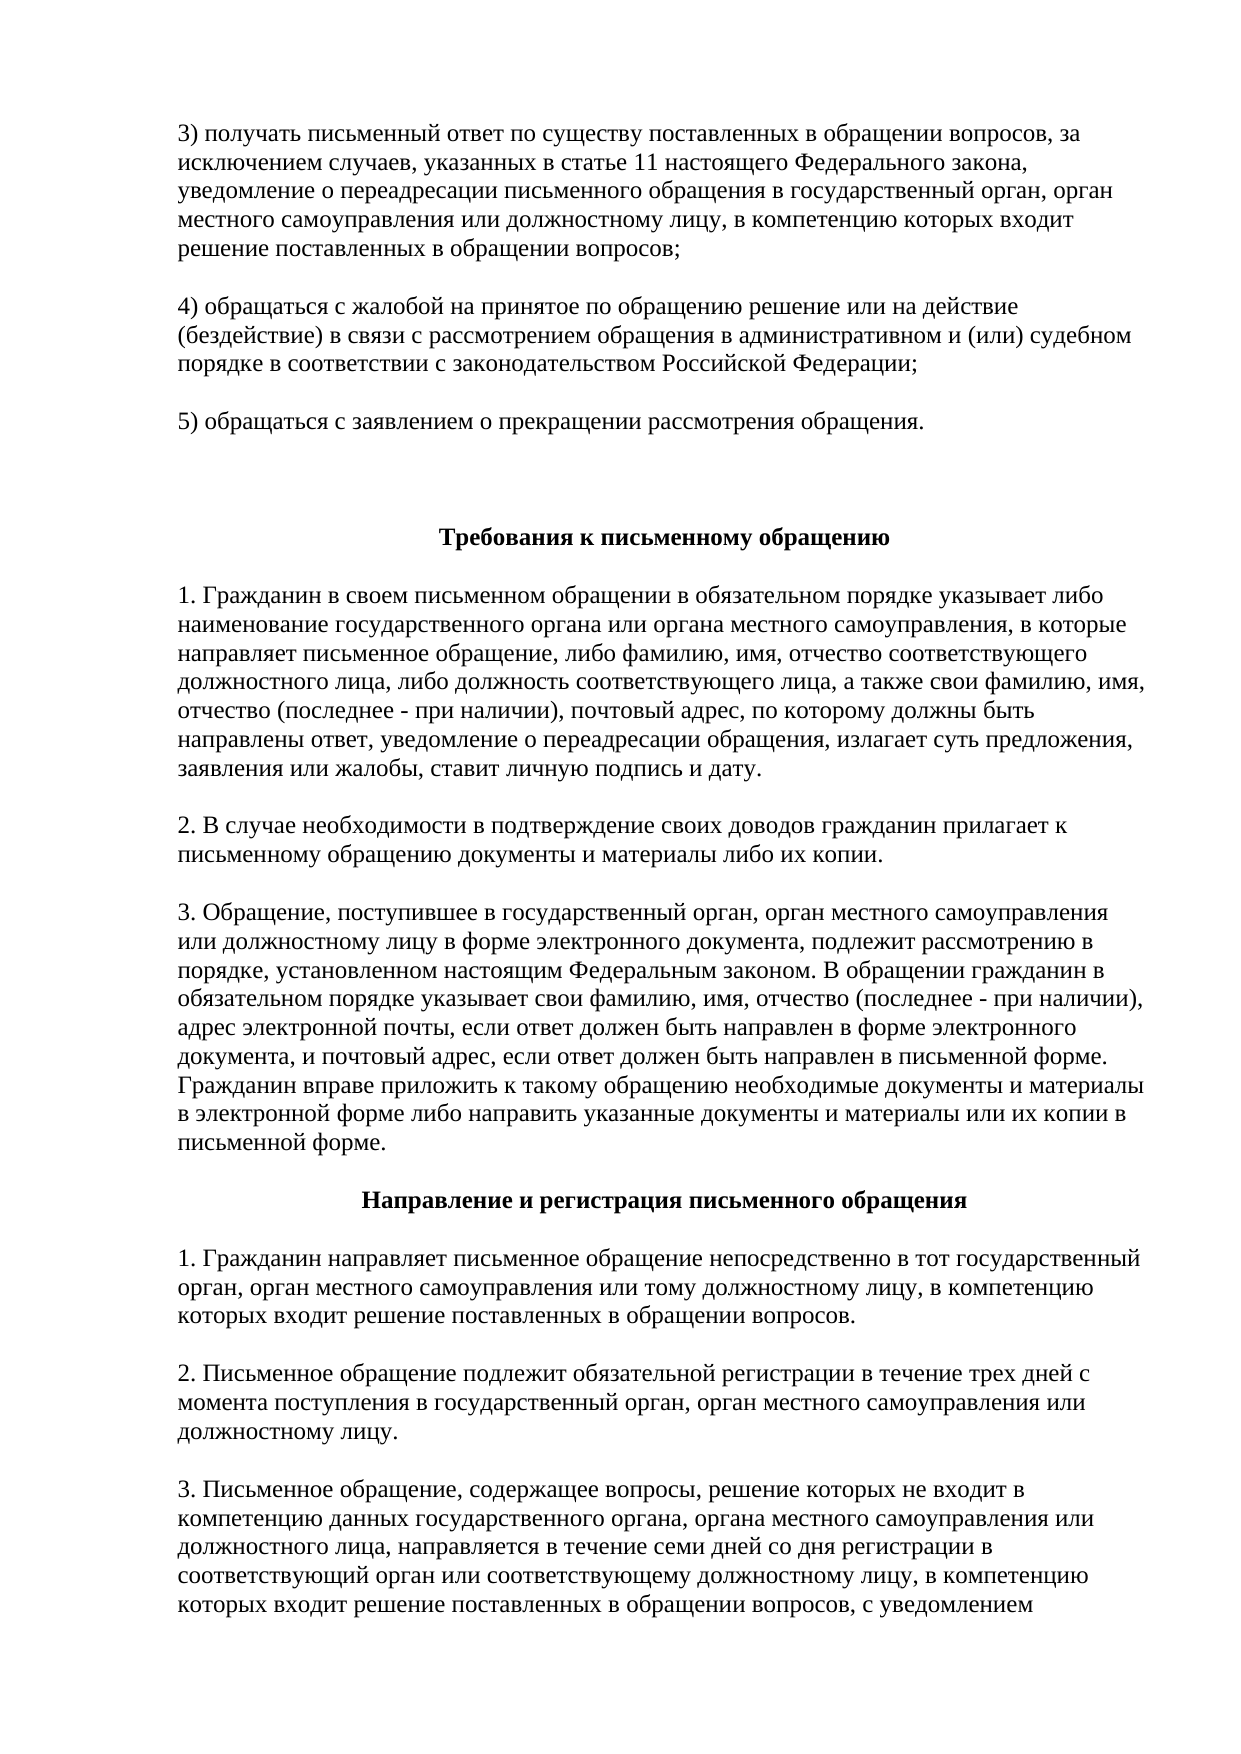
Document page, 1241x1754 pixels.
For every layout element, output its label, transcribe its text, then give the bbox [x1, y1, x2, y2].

text 5) обращаться с заявлением о прекращении рассмотрения обращения. [177, 406, 1152, 435]
text 4) обращаться с жалобой на принятое по обращению решение или на действие (бездействие) в связи с рассмотрением обращения в административном и (или) судебном порядке в соответствии с законодательством Российской Федерации; [177, 291, 1152, 377]
text Требования к письменному обращению [177, 522, 1152, 551]
text Направление и регистрация письменного обращения [177, 1185, 1152, 1214]
text 1. Гражданин направляет письменное обращение непосредственно в тот государственный орган, орган местного самоуправления или тому должностному лицу, в компетенцию которых входит решение поставленных в обращении вопросов. [177, 1243, 1152, 1329]
text 1. Гражданин в своем письменном обращении в обязательном порядке указывает либо наименование государственного органа или органа местного самоуправления, в которые направляет письменное обращение, либо фамилию, имя, отчество соответствующего должностного лица, либо должность соответствующего лица, а также свои фамилию, имя, отчество (последнее - при наличии), почтовый адрес, по которому должны быть направлены ответ, уведомление о переадресации обращения, излагает суть предложения, заявления или жалобы, ставит личную подпись и дату. [177, 580, 1152, 781]
text 2. Письменное обращение подлежит обязательной регистрации в течение трех дней с момента поступления в государственный орган, орган местного самоуправления или должностному лицу. [177, 1358, 1152, 1445]
text 2. В случае необходимости в подтверждение своих доводов гражданин прилагает к письменному обращению документы и материалы либо их копии. [177, 811, 1152, 868]
text 3) получать письменный ответ по существу поставленных в обращении вопросов, за исключением случаев, указанных в статье 11 настоящего Федерального закона, уведомление о переадресации письменного обращения в государственный орган, орган местного самоуправления или должностному лицу, в компетенцию которых входит решение поставленных в обращении вопросов; [177, 118, 1152, 262]
text 3. Обращение, поступившее в государственный орган, орган местного самоуправления или должностному лицу в форме электронного документа, подлежит рассмотрению в порядке, установленном настоящим Федеральным законом. В обращении гражданин в обязательном порядке указывает свои фамилию, имя, отчество (последнее - при наличии), адрес электронной почты, если ответ должен быть направлен в форме электронного документа, и почтовый адрес, если ответ должен быть направлен в письменной форме. Гражданин вправе приложить к такому обращению необходимые документы и материалы в электронной форме либо направить указанные документы и материалы или их копии в письменной форме. [177, 897, 1152, 1156]
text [177, 1474, 1152, 1618]
